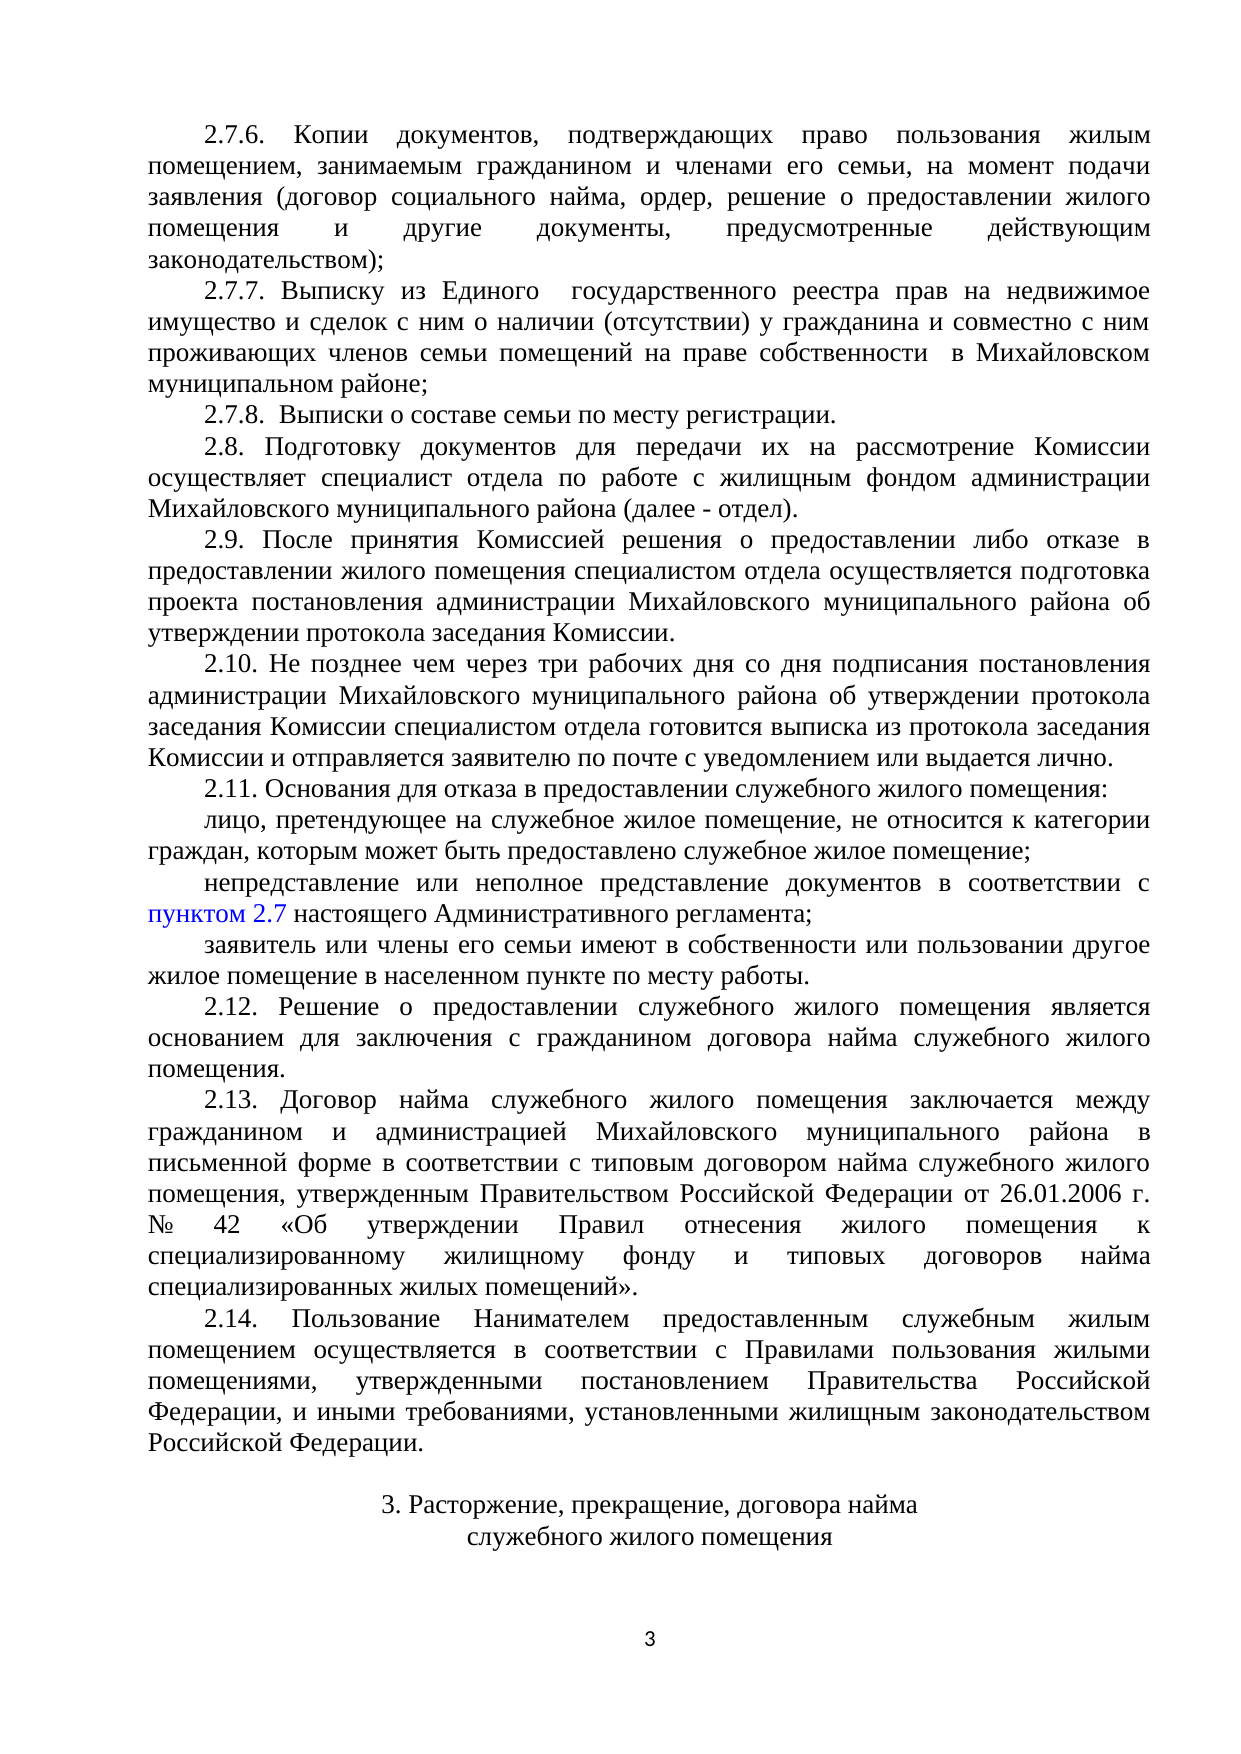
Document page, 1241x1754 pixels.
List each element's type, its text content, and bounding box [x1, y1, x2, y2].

text лицо, претендующее на служебное жилое помещение, не относится к категории граждан, которым может быть предоставлено служебное жилое помещение; [148, 803, 1152, 866]
text 2.8. Подготовку документов для передачи их на рассмотрение Комиссии осуществляет специалист отдела по работе с жилищным фондом администрации Михайловского муниципального района (далее - отдел). [148, 429, 1152, 523]
text заявитель или члены его семьи имеют в собственности или пользовании другое жилое помещение в населенном пункте по месту работы. [148, 928, 1152, 990]
text 2.14. Пользование Нанимателем предоставленным служебным жилым помещением осуществляется в соответствии с Правилами пользования жилыми помещениями, утвержденными постановлением Правительства Российской Федерации, и иными требованиями, установленными жилищным законодательством Российской Федерации. [148, 1302, 1152, 1457]
text 2.13. Договор найма служебного жилого помещения заключается между гражданином и администрацией Михайловского муниципального района в письменной форме в соответствии с типовым договором найма служебного жилого помещения, утвержденным Правительством Российской Федерации от 26.01.2006 г. № 42 «Об утверждении Правил отнесения жилого помещения к специализированному жилищному фонду и типовых договоров найма специализированных жилых помещений». [148, 1084, 1152, 1302]
text 2.7.6. Копии документов, подтверждающих право пользования жилым помещением, занимаемым гражданином и членами его семьи, на момент подачи заявления (договор социального найма, ордер, решение о предоставлении жилого помещения и другие документы, предусмотренные действующим законодательством); [148, 118, 1152, 274]
text 2.7.7. Выписку из Единого государственного реестра прав на недвижимое имущество и сделок с ним о наличии (отсутствии) у гражданина и совместно с ним проживающих членов семьи помещений на праве собственности в Михайловском муниципальном районе; [148, 274, 1152, 398]
text служебного жилого помещения [148, 1520, 1152, 1551]
text непредставление или неполное представление документов в соответствии с пунктом 2.7 настоящего Административного регламента; [148, 866, 1152, 928]
text 2.7.8. Выписки о составе семьи по месту регистрации. [148, 398, 1152, 429]
text 2.9. После принятия Комиссией решения о предоставлении либо отказе в предоставлении жилого помещения специалистом отдела осуществляется подготовка проекта постановления администрации Михайловского муниципального района об утверждении протокола заседания Комиссии. [148, 523, 1152, 648]
text 2.10. Не позднее чем через три рабочих дня со дня подписания постановления администрации Михайловского муниципального района об утверждении протокола заседания Комиссии специалистом отдела готовится выписка из протокола заседания Комиссии и отправляется заявителю по почте с уведомлением или выдается лично. [148, 648, 1152, 772]
text 2.11. Основания для отказа в предоставлении служебного жилого помещения: [148, 772, 1152, 803]
text 3. Расторжение, прекращение, договора найма [148, 1488, 1152, 1520]
text 2.12. Решение о предоставлении служебного жилого помещения является основанием для заключения с гражданином договора найма служебного жилого помещения. [148, 990, 1152, 1084]
